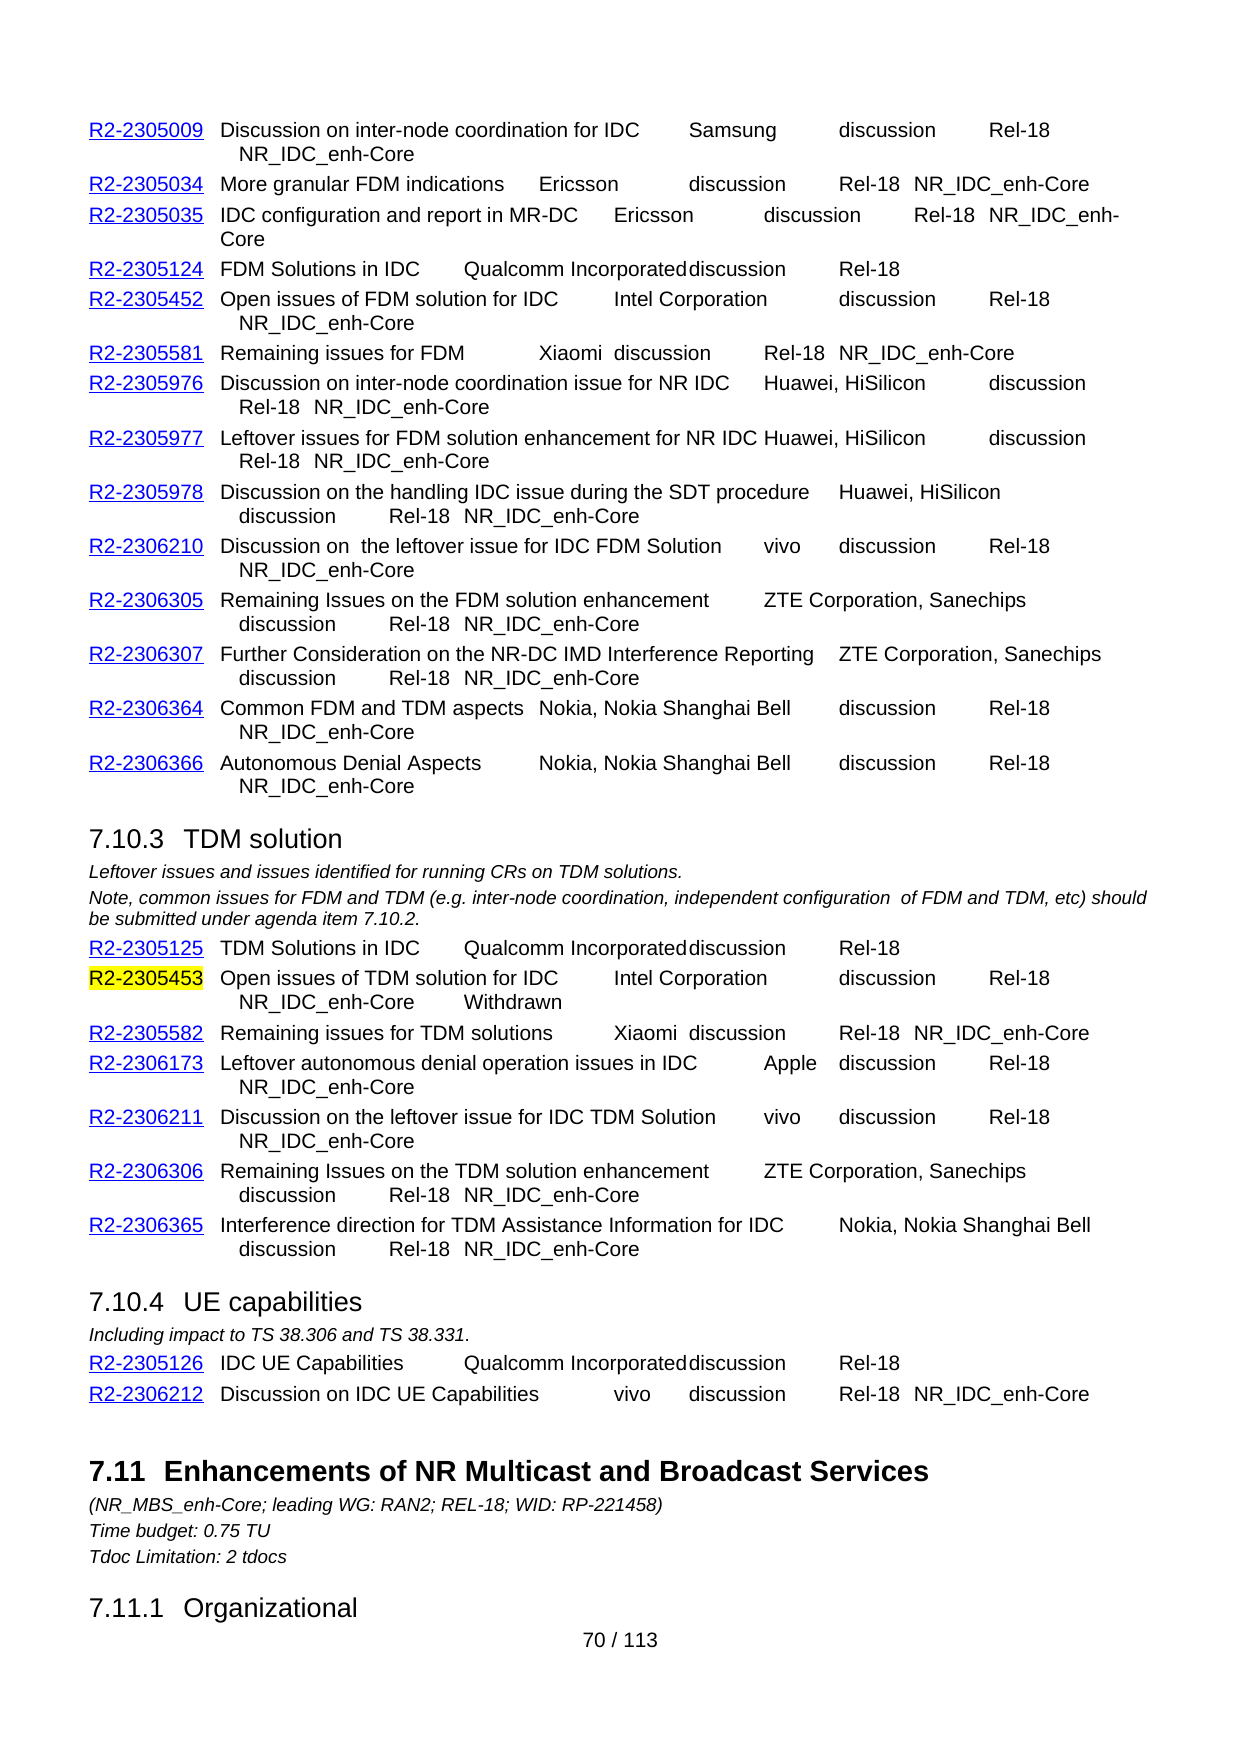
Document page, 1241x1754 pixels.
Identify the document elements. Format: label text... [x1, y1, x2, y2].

subtitle 7.11 Enhancements of NR Multicast and Broadcast Services [89, 1454, 1152, 1488]
text Time budget: 0.75 TU [89, 1520, 1152, 1541]
title R2-2305453 Open issues of TDM solution for IDC Intel Corporation discussion Rel-18 NR_IDC_enh-Core Withdrawn [89, 966, 1152, 1014]
subtitle 7.10.4 UE capabilities [89, 1286, 1152, 1317]
text (NR_MBS_enh-Core; leading WG: RAN2; REL-18; WID: RP-221458) [89, 1494, 1152, 1516]
title R2-2306307 Further Consideration on the NR-DC IMD Interference Reporting ZTE Corporation, Sanechips discussion Rel-18 NR_IDC_enh-Core [89, 642, 1152, 690]
title R2-2305452 Open issues of FDM solution for IDC Intel Corporation discussion Rel-18 NR_IDC_enh-Core [89, 287, 1152, 335]
title R2-2306173 Leftover autonomous denial operation issues in IDC Apple discussion Rel-18 NR_IDC_enh-Core [89, 1051, 1152, 1098]
title R2-2305977 Leftover issues for FDM solution enhancement for NR IDC Huawei, HiSilicon discussion Rel-18 NR_IDC_enh-Core [89, 425, 1152, 473]
title R2-2305034 More granular FDM indications Ericsson discussion Rel-18 NR_IDC_enh-Core [89, 172, 1152, 196]
title R2-2306366 Autonomous Denial Aspects Nokia, Nokia Shanghai Bell discussion Rel-18 NR_IDC_enh-Core [89, 750, 1152, 798]
text Leftover issues and issues identified for running CRs on TDM solutions. [89, 861, 1152, 882]
title R2-2306211 Discussion on the leftover issue for IDC TDM Solution vivo discussion Rel-18 NR_IDC_enh-Core [89, 1105, 1152, 1153]
title R2-2305582 Remaining issues for TDM solutions Xiaomi discussion Rel-18 NR_IDC_enh-Core [89, 1020, 1152, 1044]
text Tdoc Limitation: 2 tdocs [89, 1546, 1152, 1567]
title R2-2305035 IDC configuration and report in MR-DC Ericsson discussion Rel-18 NR_IDC_enh-Core [89, 202, 1152, 250]
title R2-2305126 IDC UE Capabilities Qualcomm Incorporated discussion Rel-18 [89, 1351, 1152, 1375]
title R2-2305124 FDM Solutions in IDC Qualcomm Incorporated discussion Rel-18 [89, 257, 1152, 281]
title R2-2306365 Interference direction for TDM Assistance Information for IDC Nokia, Nokia Shanghai Bell discussion Rel-18 NR_IDC_enh-Core [89, 1213, 1152, 1261]
title R2-2306305 Remaining Issues on the FDM solution enhancement ZTE Corporation, Sanechips discussion Rel-18 NR_IDC_enh-Core [89, 588, 1152, 636]
subtitle 7.10.3 TDM solution [89, 823, 1152, 854]
title R2-2306210 Discussion on the leftover issue for IDC FDM Solution vivo discussion Rel-18 NR_IDC_enh-Core [89, 534, 1152, 582]
title R2-2305125 TDM Solutions in IDC Qualcomm Incorporated discussion Rel-18 [89, 936, 1152, 960]
title R2-2305976 Discussion on inter-node coordination issue for NR IDC Huawei, HiSilicon discussion Rel-18 NR_IDC_enh-Core [89, 371, 1152, 419]
text Note, common issues for FDM and TDM (e.g. inter-node coordination, independent configuration of FDM and TDM, etc) should be submitted under agenda item 7.10.2. [89, 887, 1152, 930]
title R2-2305581 Remaining issues for FDM Xiaomi discussion Rel-18 NR_IDC_enh-Core [89, 341, 1152, 365]
title R2-2306306 Remaining Issues on the TDM solution enhancement ZTE Corporation, Sanechips discussion Rel-18 NR_IDC_enh-Core [89, 1159, 1152, 1207]
title R2-2305978 Discussion on the handling IDC issue during the SDT procedure Huawei, HiSilicon discussion Rel-18 NR_IDC_enh-Core [89, 479, 1152, 527]
title R2-2306364 Common FDM and TDM aspects Nokia, Nokia Shanghai Bell discussion Rel-18 NR_IDC_enh-Core [89, 696, 1152, 744]
subtitle 7.11.1 Organizational [89, 1592, 1152, 1623]
title R2-2305009 Discussion on inter-node coordination for IDC Samsung discussion Rel-18 NR_IDC_enh-Core [89, 118, 1152, 166]
title R2-2306212 Discussion on IDC UE Capabilities vivo discussion Rel-18 NR_IDC_enh-Core [89, 1381, 1152, 1405]
text Including impact to TS 38.306 and TS 38.331. [89, 1323, 1152, 1345]
